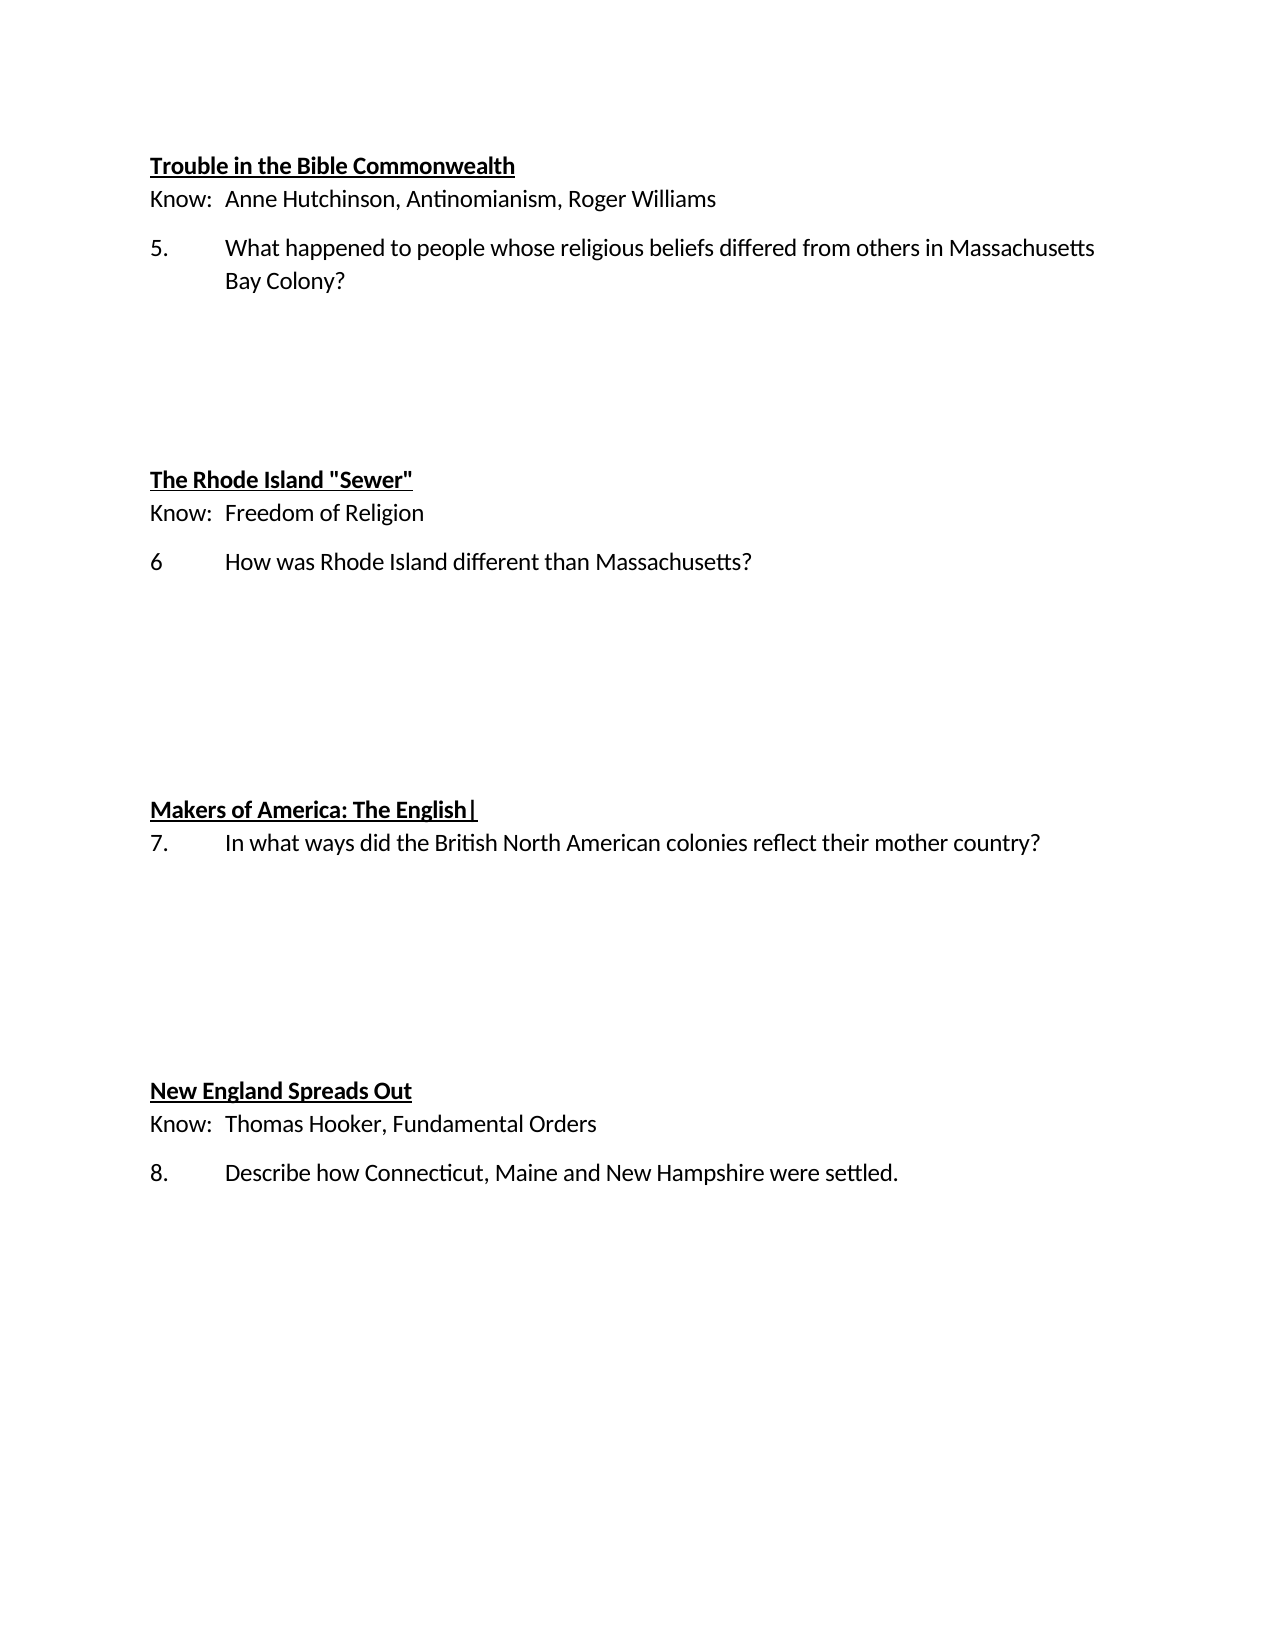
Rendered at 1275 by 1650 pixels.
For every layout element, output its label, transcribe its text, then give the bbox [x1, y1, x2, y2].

text 8. Describe how Connecticut, Maine and New Hampshire were settled. [150, 1157, 1125, 1188]
text Trouble in the Bible Commonwealth Know: Anne Hutchinson, Antinomianism, Roger Williams [150, 150, 1125, 213]
text New England Spreads Out Know: Thomas Hooker, Fundamental Orders [150, 1075, 1125, 1138]
text Makers of America: The English| 7. In what ways did the British North American colonies reflect their mother country? [150, 794, 1125, 858]
text 5. What happened to people whose religious beliefs differed from others in Massachusetts Bay Colony? [150, 232, 1125, 296]
text 6 How was Rhode Island different than Massachusetts? [150, 546, 1125, 577]
text The Rhode Island "Sewer" Know: Freedom of Religion [150, 464, 1125, 527]
